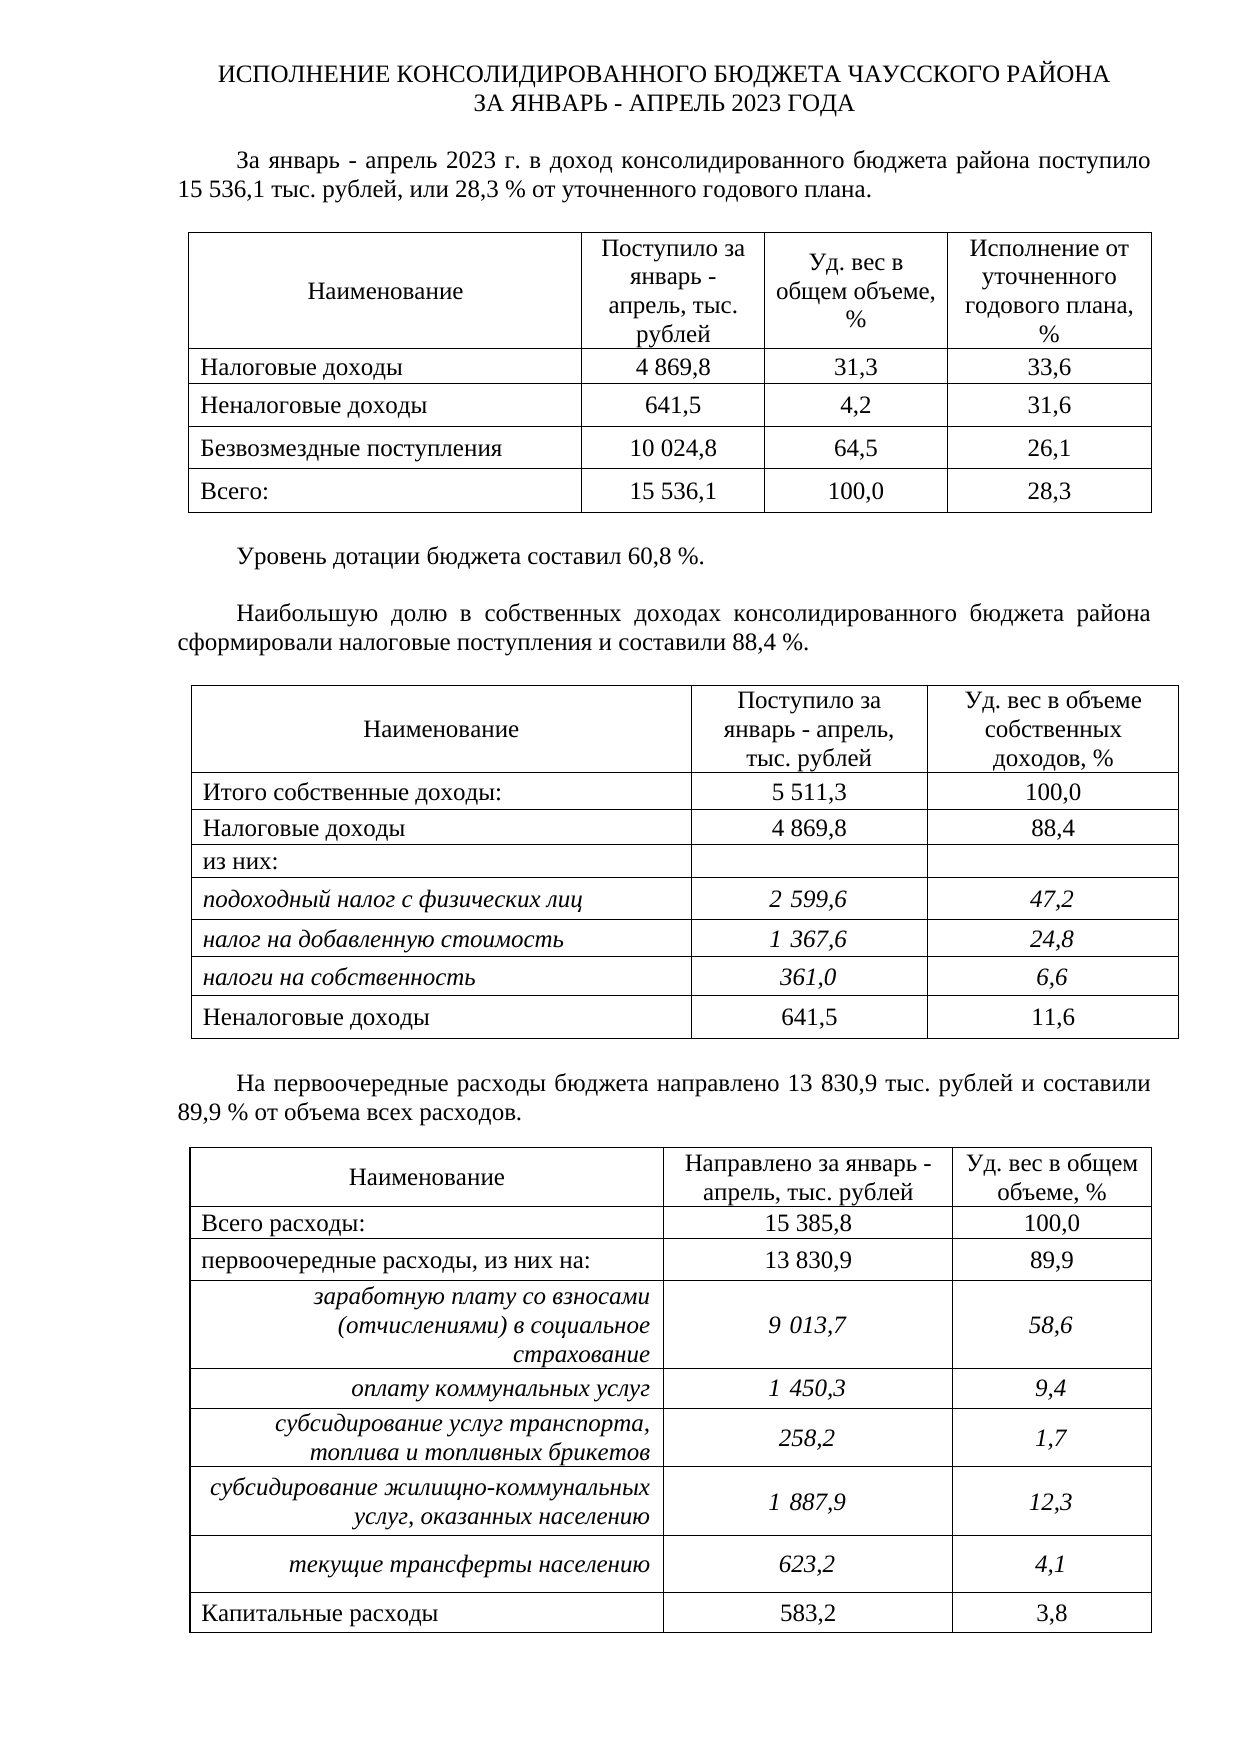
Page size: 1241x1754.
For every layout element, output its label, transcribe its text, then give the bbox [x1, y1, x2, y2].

table_cell налог на добавленную стоимость [192, 920, 691, 956]
table_cell 10 024,8 [582, 427, 764, 468]
table_header Наименование [189, 233, 581, 348]
table_header Направлено за январь - апрель, тыс. рублей [664, 1148, 952, 1206]
table_header Уд. вес в общем объеме, % [953, 1148, 1151, 1206]
table_cell 15 536,1 [582, 469, 764, 512]
table_cell Капитальные расходы [191, 1593, 663, 1632]
table_cell 6,6 [928, 957, 1178, 995]
table_cell [692, 845, 927, 877]
table_cell налоги на собственность [192, 957, 691, 995]
table_cell 12,3 [953, 1467, 1151, 1535]
table_cell 3,8 [953, 1593, 1151, 1632]
table_cell 1 450,3 [664, 1369, 952, 1407]
table_cell 1 887,9 [664, 1467, 952, 1535]
text За январь - апрель 2023 г. в доход консолидированного бюджета района поступило 15 536,1 тыс. рублей, или 28,3 % от уточненного годового плана. [177, 145, 1152, 203]
table_cell 28,3 [948, 469, 1151, 512]
table_header Поступило за январь - апрель, тыс. рублей [692, 686, 927, 772]
table_cell 2 599,6 [692, 878, 927, 919]
text На первоочередные расходы бюджета направлено 13 830,9 тыс. рублей и составили 89,9 % от объема всех расходов. [177, 1068, 1152, 1125]
table_cell 100,0 [953, 1207, 1151, 1238]
table_cell оплату коммунальных услуг [191, 1369, 663, 1407]
table_cell 641,5 [692, 996, 927, 1038]
text Наибольшую долю в собственных доходах консолидированного бюджета района сформировали налоговые поступления и составили 88,4 %. [177, 598, 1152, 656]
table_cell 88,4 [928, 810, 1178, 844]
table_cell 31,3 [765, 349, 947, 383]
table_cell 641,5 [582, 384, 764, 426]
table_cell 33,6 [948, 349, 1151, 383]
table_cell 24,8 [928, 920, 1178, 956]
table_header Наименование [192, 686, 691, 772]
table_header Исполнение от уточненного годового плана, % [948, 233, 1151, 348]
table_cell 47,2 [928, 878, 1178, 919]
table_cell 13 830,9 [664, 1239, 952, 1280]
table_cell 58,6 [953, 1281, 1151, 1367]
table_cell 4,2 [765, 384, 947, 426]
table_cell 100,0 [765, 469, 947, 512]
table_cell 9,4 [953, 1369, 1151, 1407]
table_cell 1 367,6 [692, 920, 927, 956]
text Уровень дотации бюджета составил 60,8 %. [177, 541, 1152, 569]
table_cell 31,6 [948, 384, 1151, 426]
table_cell текущие трансферты населению [191, 1536, 663, 1592]
table_cell 4,1 [953, 1536, 1151, 1592]
table_cell подоходный налог с физических лиц [192, 878, 691, 919]
table_cell 11,6 [928, 996, 1178, 1038]
table_cell Итого собственные доходы: [192, 773, 691, 809]
table_header Уд. вес в общем объеме, % [765, 233, 947, 348]
table_cell 15 385,8 [664, 1207, 952, 1238]
table_cell Неналоговые доходы [189, 384, 581, 426]
table_cell 258,2 [664, 1409, 952, 1466]
table_cell Налоговые доходы [192, 810, 691, 844]
table_cell 26,1 [948, 427, 1151, 468]
table_cell Всего расходы: [191, 1207, 663, 1238]
table_cell 64,5 [765, 427, 947, 468]
table_cell Всего: [189, 469, 581, 512]
table_cell из них: [192, 845, 691, 877]
table_cell 4 869,8 [692, 810, 927, 844]
table_header Поступило за январь - апрель, тыс. рублей [582, 233, 764, 348]
table_header Уд. вес в объеме собственных доходов, % [928, 686, 1178, 772]
table_cell субсидирование жилищно-коммунальных услуг, оказанных населению [191, 1467, 663, 1535]
table_header Наименование [191, 1148, 663, 1206]
table_cell [928, 845, 1178, 877]
table_cell 361,0 [692, 957, 927, 995]
table_cell 1,7 [953, 1409, 1151, 1466]
table_cell 4 869,8 [582, 349, 764, 383]
table_cell Безвозмездные поступления [189, 427, 581, 468]
table_cell заработную плату со взносами (отчислениями) в социальное страхование [191, 1281, 663, 1367]
table_cell субсидирование услуг транспорта, топлива и топливных брикетов [191, 1409, 663, 1466]
table_cell 5 511,3 [692, 773, 927, 809]
table_cell Неналоговые доходы [192, 996, 691, 1038]
table_cell 583,2 [664, 1593, 952, 1632]
table_cell 100,0 [928, 773, 1178, 809]
table_cell 623,2 [664, 1536, 952, 1592]
table_cell 9 013,7 [664, 1281, 952, 1367]
table_cell первоочередные расходы, из них на: [191, 1239, 663, 1280]
table_cell Налоговые доходы [189, 349, 581, 383]
table_cell 89,9 [953, 1239, 1151, 1280]
text ИСПОЛНЕНИЕ КОНСОЛИДИРОВАННОГО БЮДЖЕТА ЧАУССКОГО РАЙОНА [177, 59, 1152, 88]
text ЗА ЯНВАРЬ - АПРЕЛЬ 2023 ГОДА [177, 88, 1152, 117]
